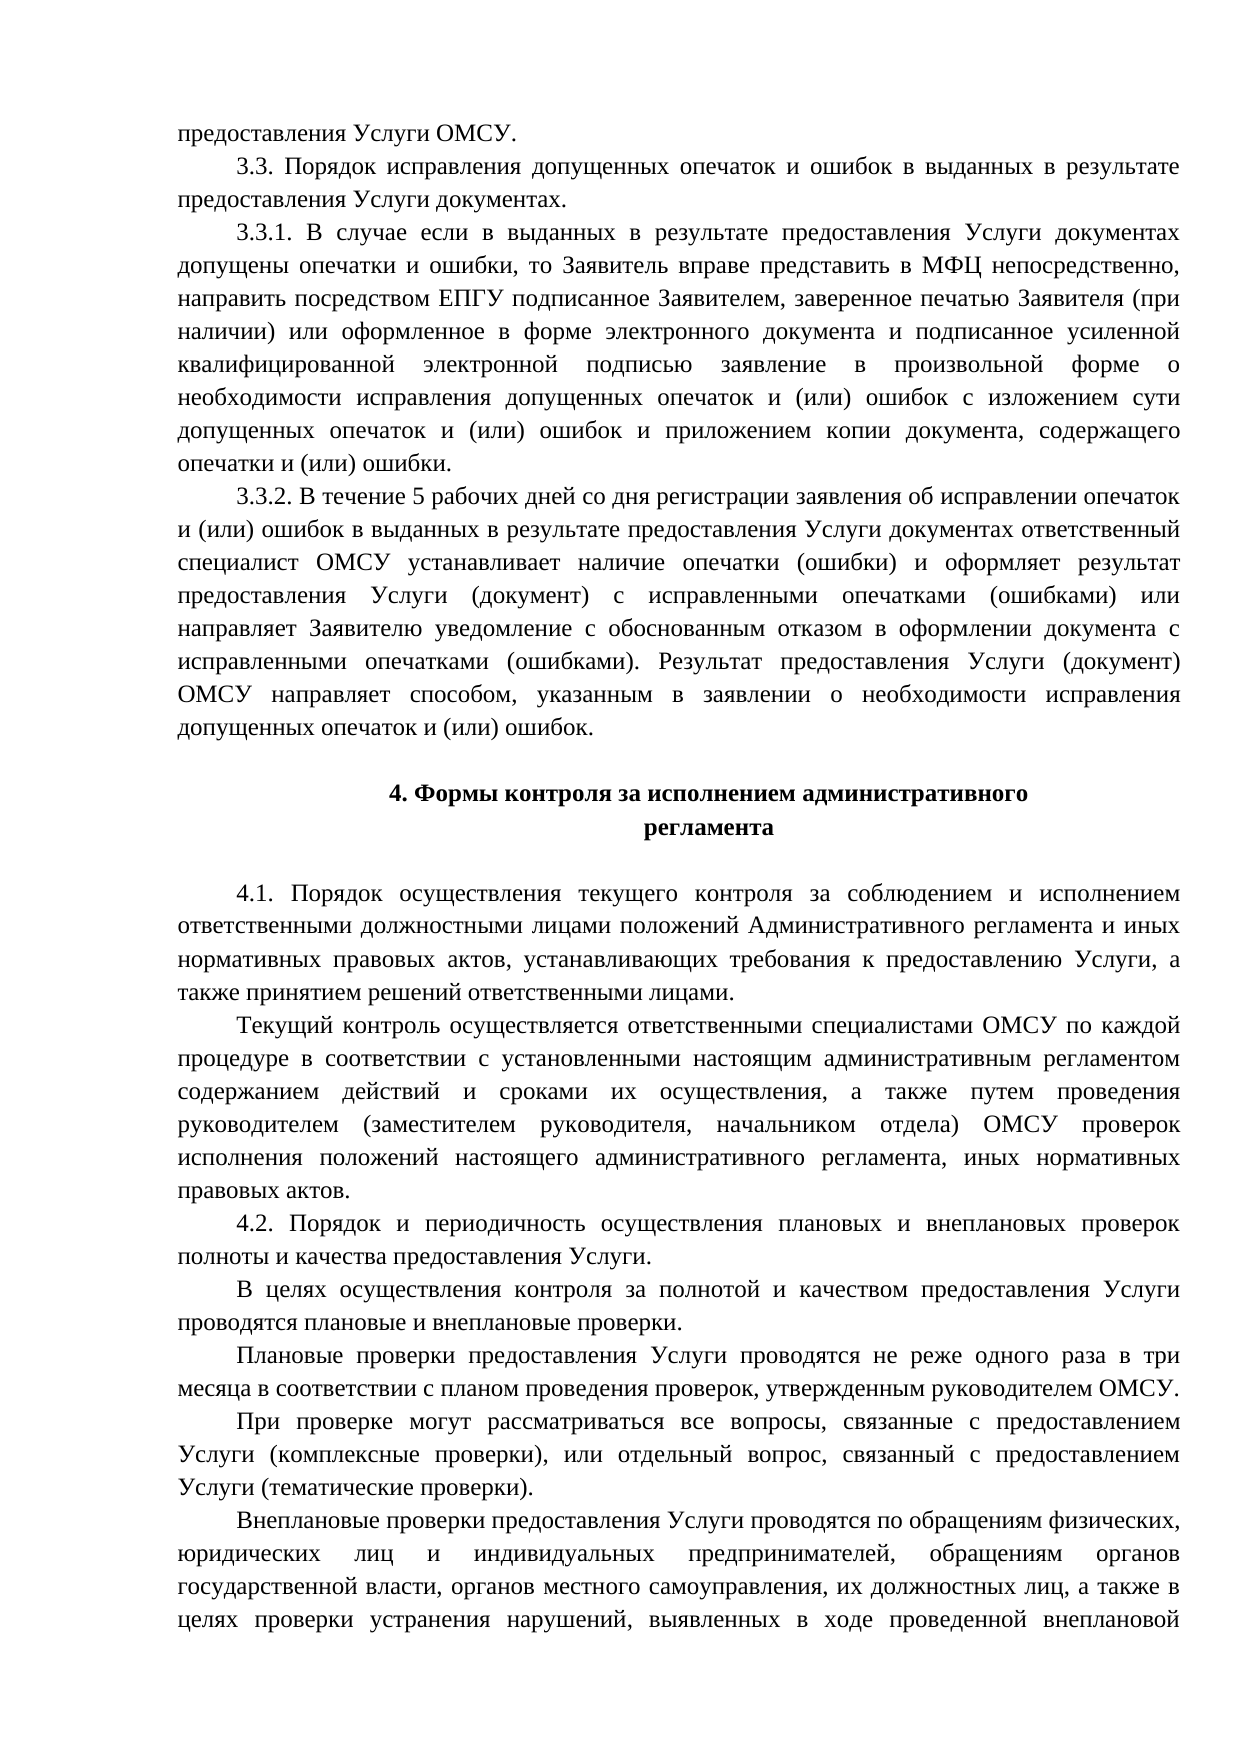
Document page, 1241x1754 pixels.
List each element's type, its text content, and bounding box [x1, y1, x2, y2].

text 3.3. Порядок исправления допущенных опечаток и ошибок в выданных в результате предоставления Услуги документах. [177, 151, 1181, 213]
text 4.1. Порядок осуществления текущего контроля за соблюдением и исполнением ответственными должностными лицами положений Административного регламента и иных нормативных правовых актов, устанавливающих требования к предоставлению Услуги, а также принятием решений ответственными лицами. [177, 878, 1181, 1005]
text При проверке могут рассматриваться все вопросы, связанные с предоставлением Услуги (комплексные проверки), или отдельный вопрос, связанный с предоставлением Услуги (тематические проверки). [177, 1406, 1181, 1501]
text В целях осуществления контроля за полнотой и качеством предоставления Услуги проводятся плановые и внеплановые проверки. [177, 1274, 1181, 1336]
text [177, 1505, 1181, 1633]
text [177, 118, 1181, 147]
text 3.3.2. В течение 5 рабочих дней со дня регистрации заявления об исправлении опечаток и (или) ошибок в выданных в результате предоставления Услуги документах ответственный специалист ОМСУ устанавливает наличие опечатки (ошибки) и оформляет результат предоставления Услуги (документ) с исправленными опечатками (ошибками) или направляет Заявителю уведомление с обоснованным отказом в оформлении документа с исправленными опечатками (ошибками). Результат предоставления Услуги (документ) ОМСУ направляет способом, указанным в заявлении о необходимости исправления допущенных опечаток и (или) ошибок. [177, 481, 1181, 741]
text 4.2. Порядок и периодичность осуществления плановых и внеплановых проверок полноты и качества предоставления Услуги. [177, 1208, 1181, 1269]
text Текущий контроль осуществляется ответственными специалистами ОМСУ по каждой процедуре в соответствии с установленными настоящим административным регламентом содержанием действий и сроками их осуществления, а также путем проведения руководителем (заместителем руководителя, начальником отдела) ОМСУ проверок исполнения положений настоящего административного регламента, иных нормативных правовых актов. [177, 1010, 1181, 1203]
text регламента [177, 812, 1181, 840]
text 4. Формы контроля за исполнением административного [177, 778, 1181, 807]
text Плановые проверки предоставления Услуги проводятся не реже одного раза в три месяца в соответствии с планом проведения проверок, утвержденным руководителем ОМСУ. [177, 1340, 1181, 1402]
text 3.3.1. В случае если в выданных в результате предоставления Услуги документах допущены опечатки и ошибки, то Заявитель вправе представить в МФЦ непосредственно, направить посредством ЕПГУ подписанное Заявителем, заверенное печатью Заявителя (при наличии) или оформленное в форме электронного документа и подписанное усиленной квалифицированной электронной подписью заявление в произвольной форме о необходимости исправления допущенных опечаток и (или) ошибок с изложением сути допущенных опечаток и (или) ошибок и приложением копии документа, содержащего опечатки и (или) ошибки. [177, 217, 1181, 477]
